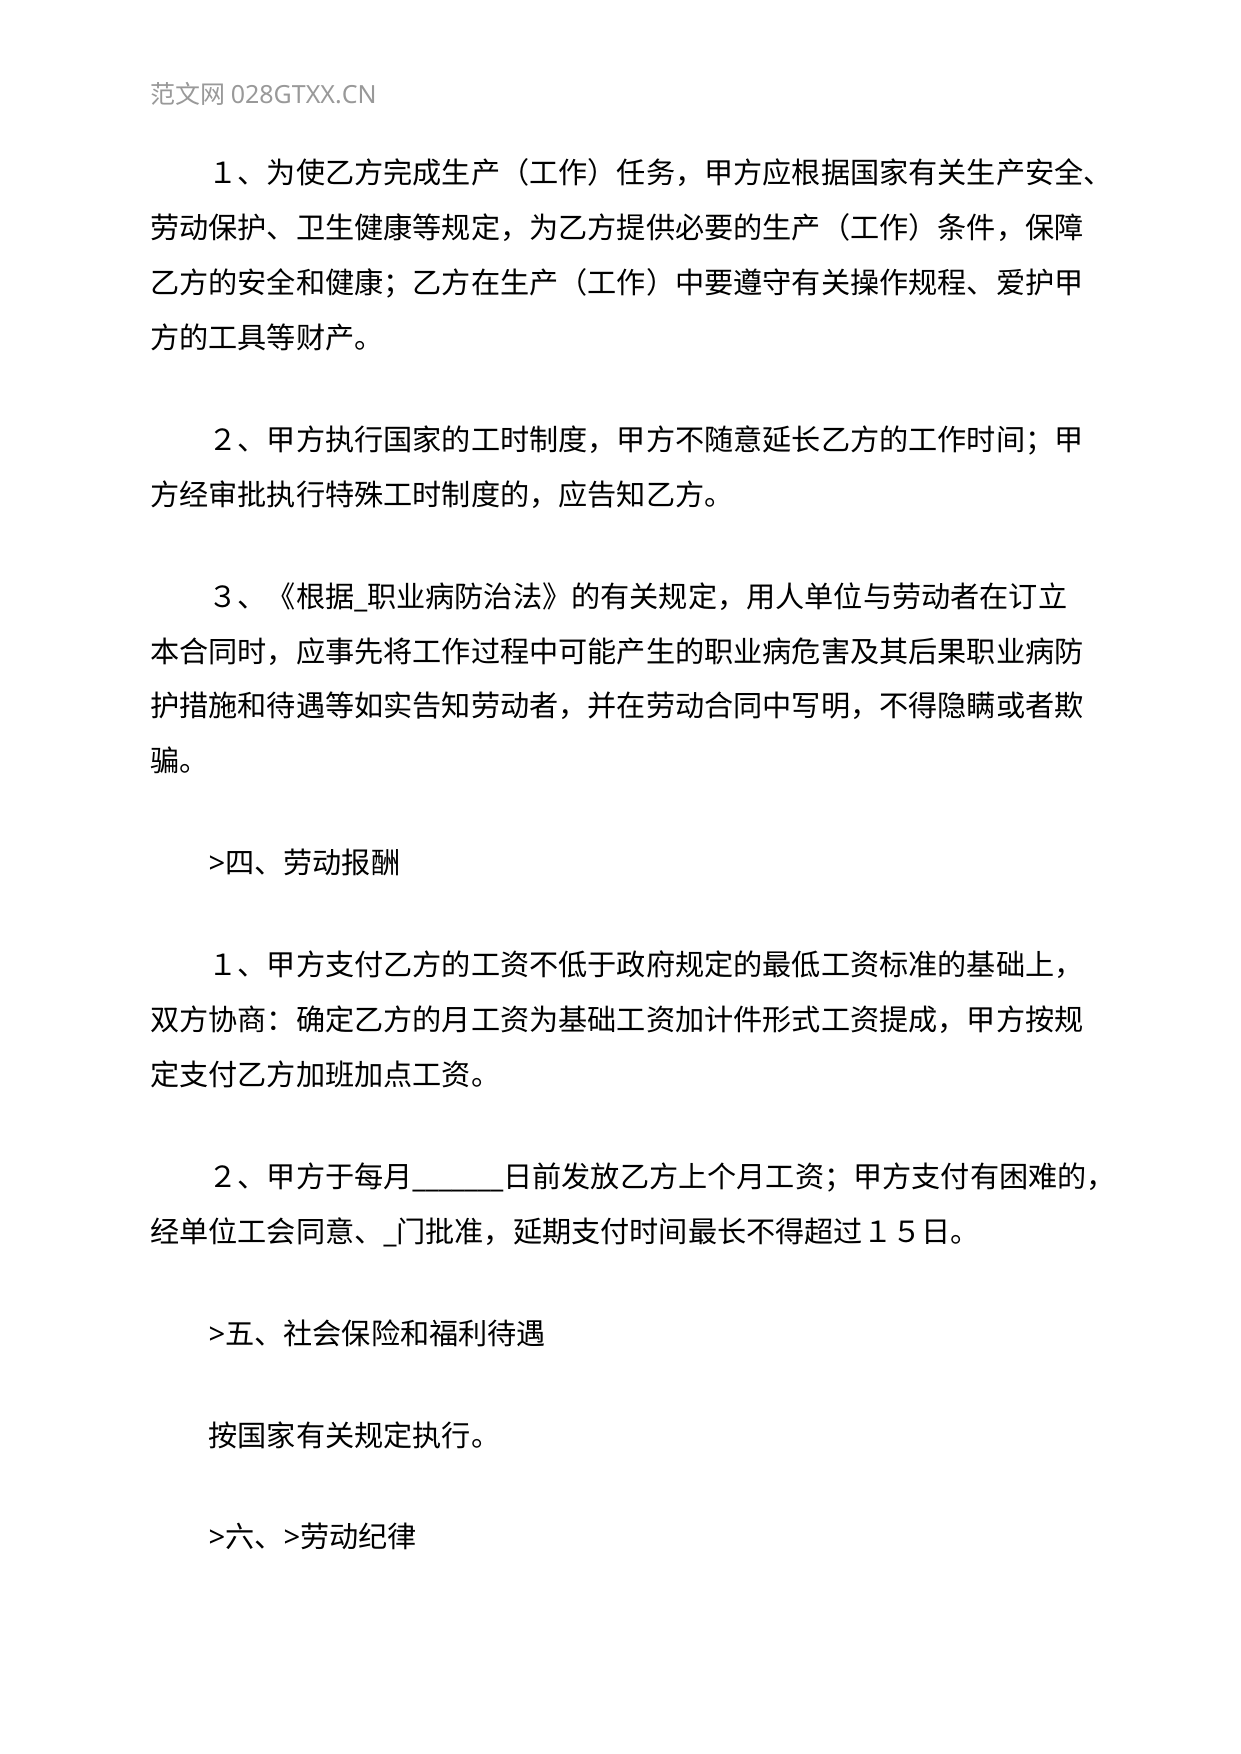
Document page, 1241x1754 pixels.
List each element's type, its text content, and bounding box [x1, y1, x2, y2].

text ２、甲方于每月_______日前发放乙方上个月工资；甲方支付有困难的，经单位工会同意、_门批准，延期支付时间最长不得超过１５日。 [150, 1153, 1090, 1251]
text >六、>劳动纪律 [150, 1514, 1090, 1556]
text >五、社会保险和福利待遇 [150, 1310, 1090, 1353]
text >四、劳动报酬 [150, 840, 1090, 882]
text １、为使乙方完成生产（工作）任务，甲方应根据国家有关生产安全、劳动保护、卫生健康等规定，为乙方提供必要的生产（工作）条件，保障乙方的安全和健康；乙方在生产（工作）中要遵守有关操作规程、爱护甲方的工具等财产。 [150, 150, 1090, 357]
text ３、《根据_职业病防治法》的有关规定，用人单位与劳动者在订立本合同时，应事先将工作过程中可能产生的职业病危害及其后果职业病防护措施和待遇等如实告知劳动者，并在劳动合同中写明，不得隐瞒或者欺骗。 [150, 573, 1090, 780]
text ２、甲方执行国家的工时制度，甲方不随意延长乙方的工作时间；甲方经审批执行特殊工时制度的，应告知乙方。 [150, 416, 1090, 514]
text 按国家有关规定执行。 [150, 1412, 1090, 1454]
text １、甲方支付乙方的工资不低于政府规定的最低工资标准的基础上，双方协商：确定乙方的月工资为基础工资加计件形式工资提成，甲方按规定支付乙方加班加点工资。 [150, 942, 1090, 1094]
